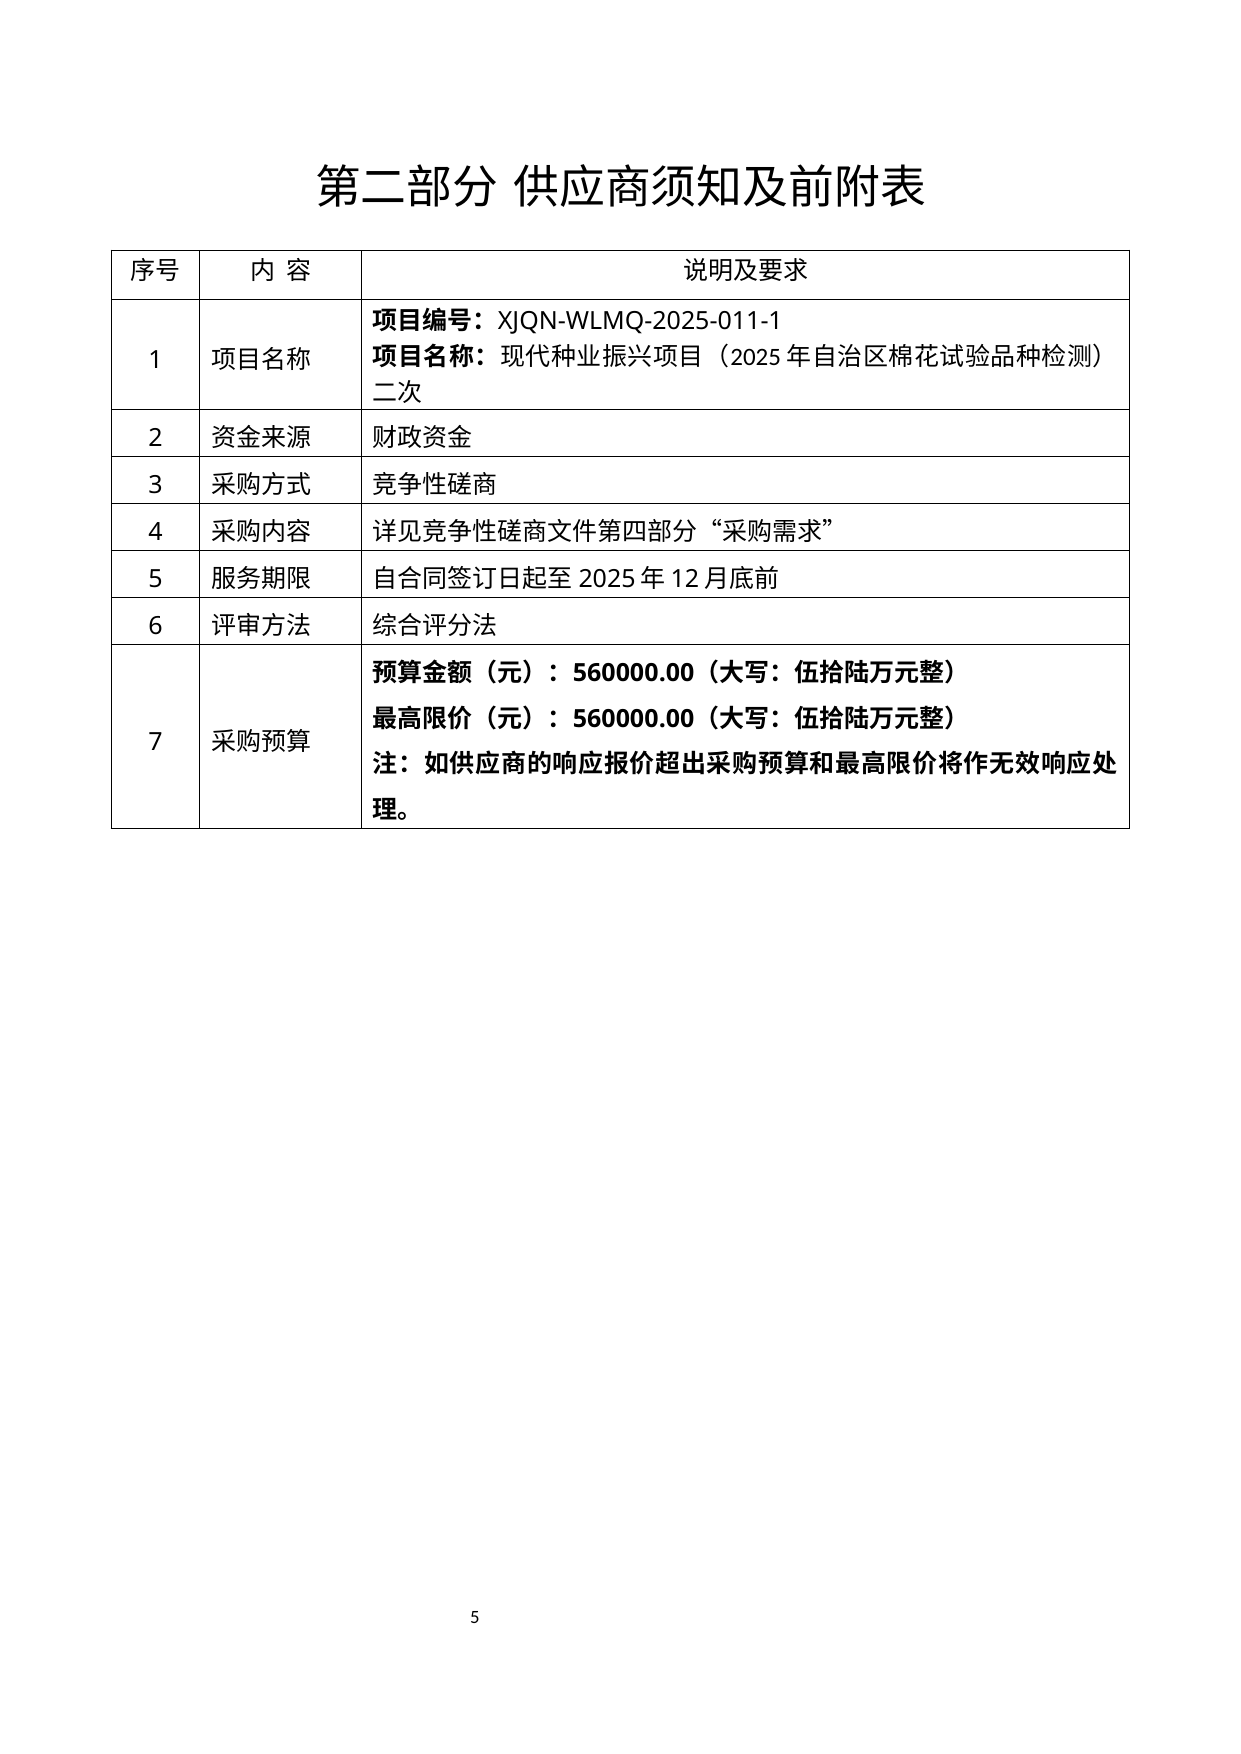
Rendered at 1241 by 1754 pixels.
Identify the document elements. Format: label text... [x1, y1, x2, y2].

table_cell 采购方式 [200, 457, 361, 503]
table_header 序号 [112, 251, 199, 299]
table_cell 服务期限 [200, 551, 361, 597]
table_cell 资金来源 [200, 410, 361, 456]
table_cell 预算金额（元）：560000.00（大写：伍拾陆万元整） 最高限价（元）：560000.00（大写：伍拾陆万元整） 注：如供应商的响应报价超出采购预算和最高限价将作无效响应处理。 [362, 645, 1129, 828]
table_cell 详见竞争性磋商文件第四部分“采购需求” [362, 504, 1129, 550]
subtitle 第二部分 供应商须知及前附表 [150, 150, 1090, 216]
table_cell 6 [112, 598, 199, 643]
table_cell 5 [112, 551, 199, 597]
table_cell 2 [112, 410, 199, 456]
table_cell 采购内容 [200, 504, 361, 550]
table_header 说明及要求 [362, 251, 1129, 299]
table_cell 采购预算 [200, 645, 361, 828]
table_cell 竞争性磋商 [362, 457, 1129, 503]
table_cell 综合评分法 [362, 598, 1129, 643]
table_cell 评审方法 [200, 598, 361, 643]
table_cell 项目名称 [200, 300, 361, 409]
table_cell 自合同签订日起至 2025年12月底前 [362, 551, 1129, 597]
table_cell 3 [112, 457, 199, 503]
table_cell 7 [112, 645, 199, 828]
table_cell 项目编号：XJQN-WLMQ-2025-011-1 项目名称：现代种业振兴项目（2025年自治区棉花试验品种检测）二次 [362, 300, 1129, 409]
table_cell 4 [112, 504, 199, 550]
table_cell 财政资金 [362, 410, 1129, 456]
table_cell 1 [112, 300, 199, 409]
table_header 内 容 [200, 251, 361, 299]
